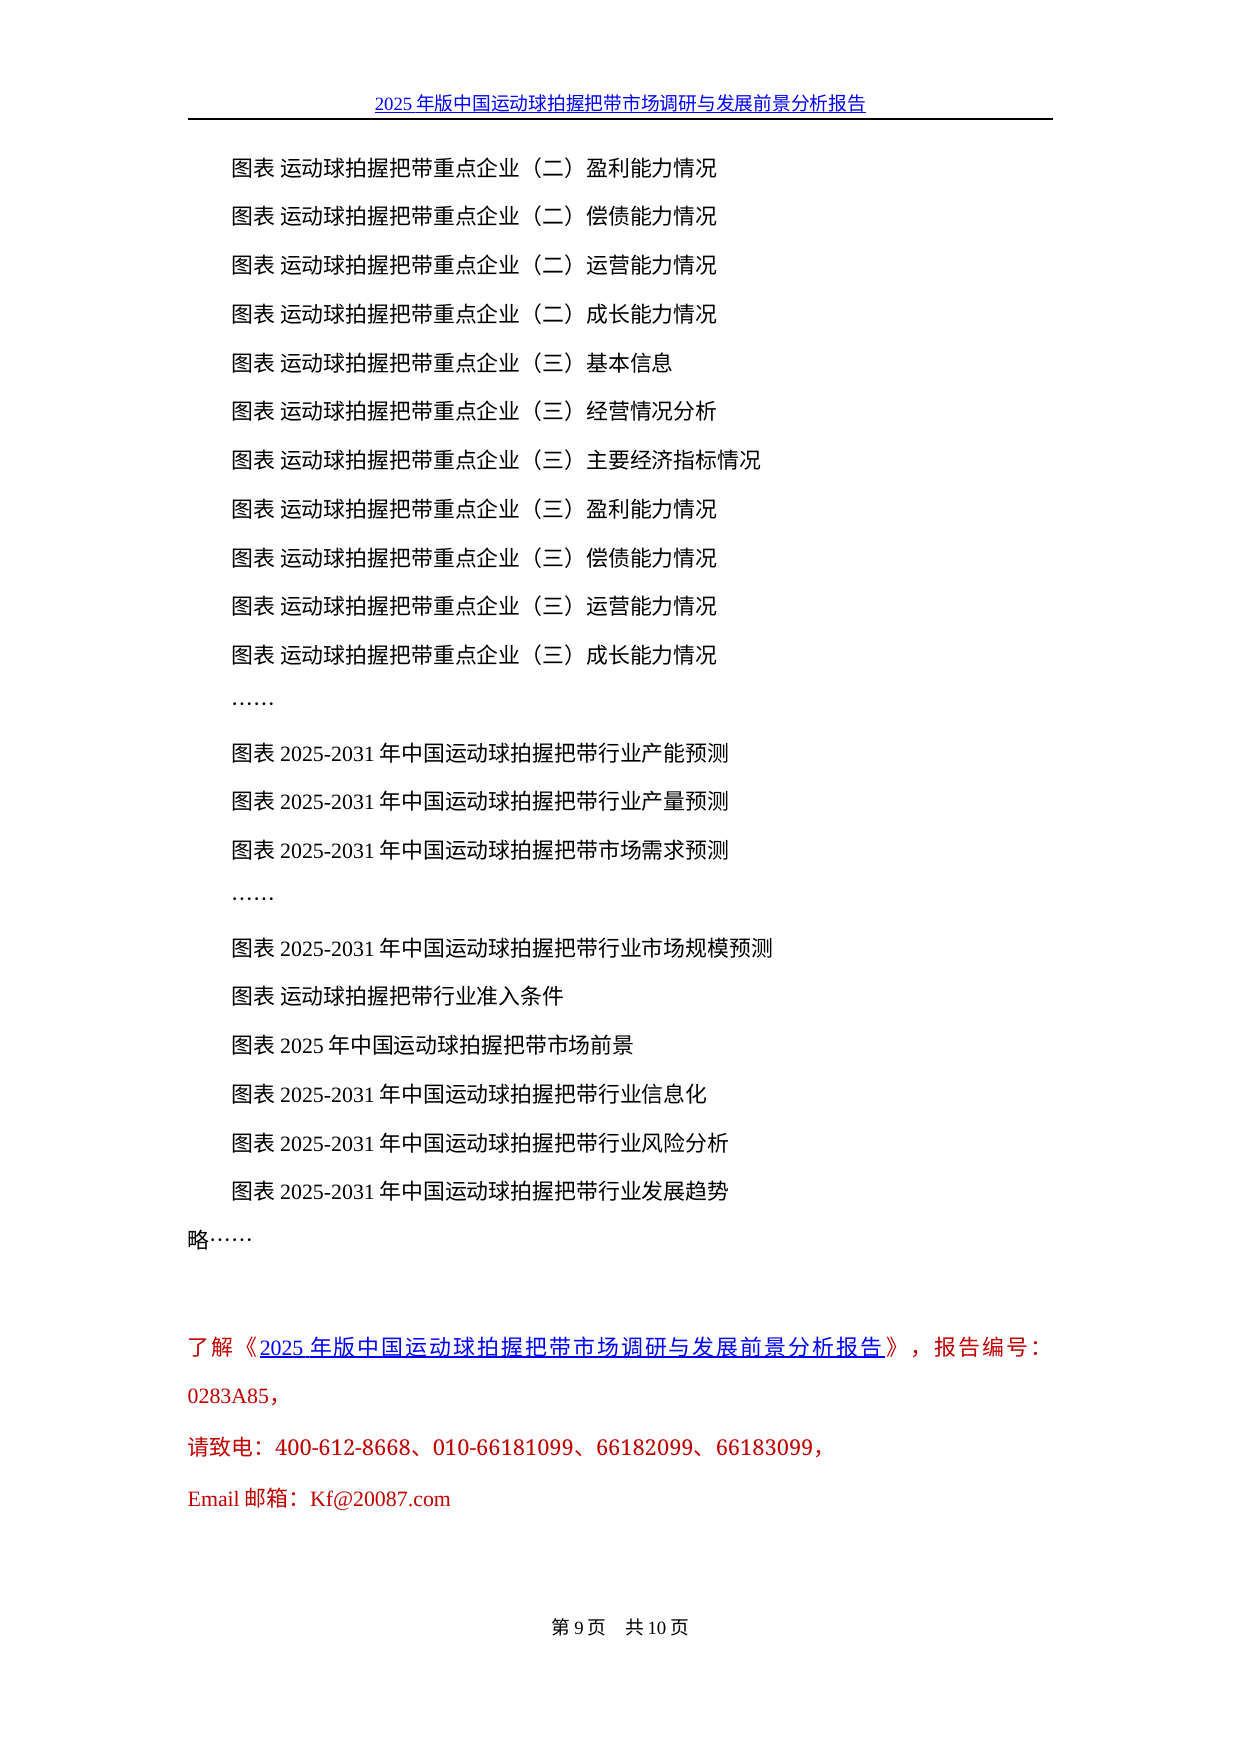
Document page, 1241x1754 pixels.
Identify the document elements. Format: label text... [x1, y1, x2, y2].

text 请致电：400-612-8668、010-66181099、66182099、66183099， [187, 1429, 1053, 1462]
text 了解《2025年版中国运动球拍握把带市场调研与发展前景分析报告》，报告编号：0283A85， [187, 1329, 1053, 1410]
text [187, 150, 1053, 1255]
text Email邮箱：Kf@20087.com [187, 1481, 1053, 1513]
